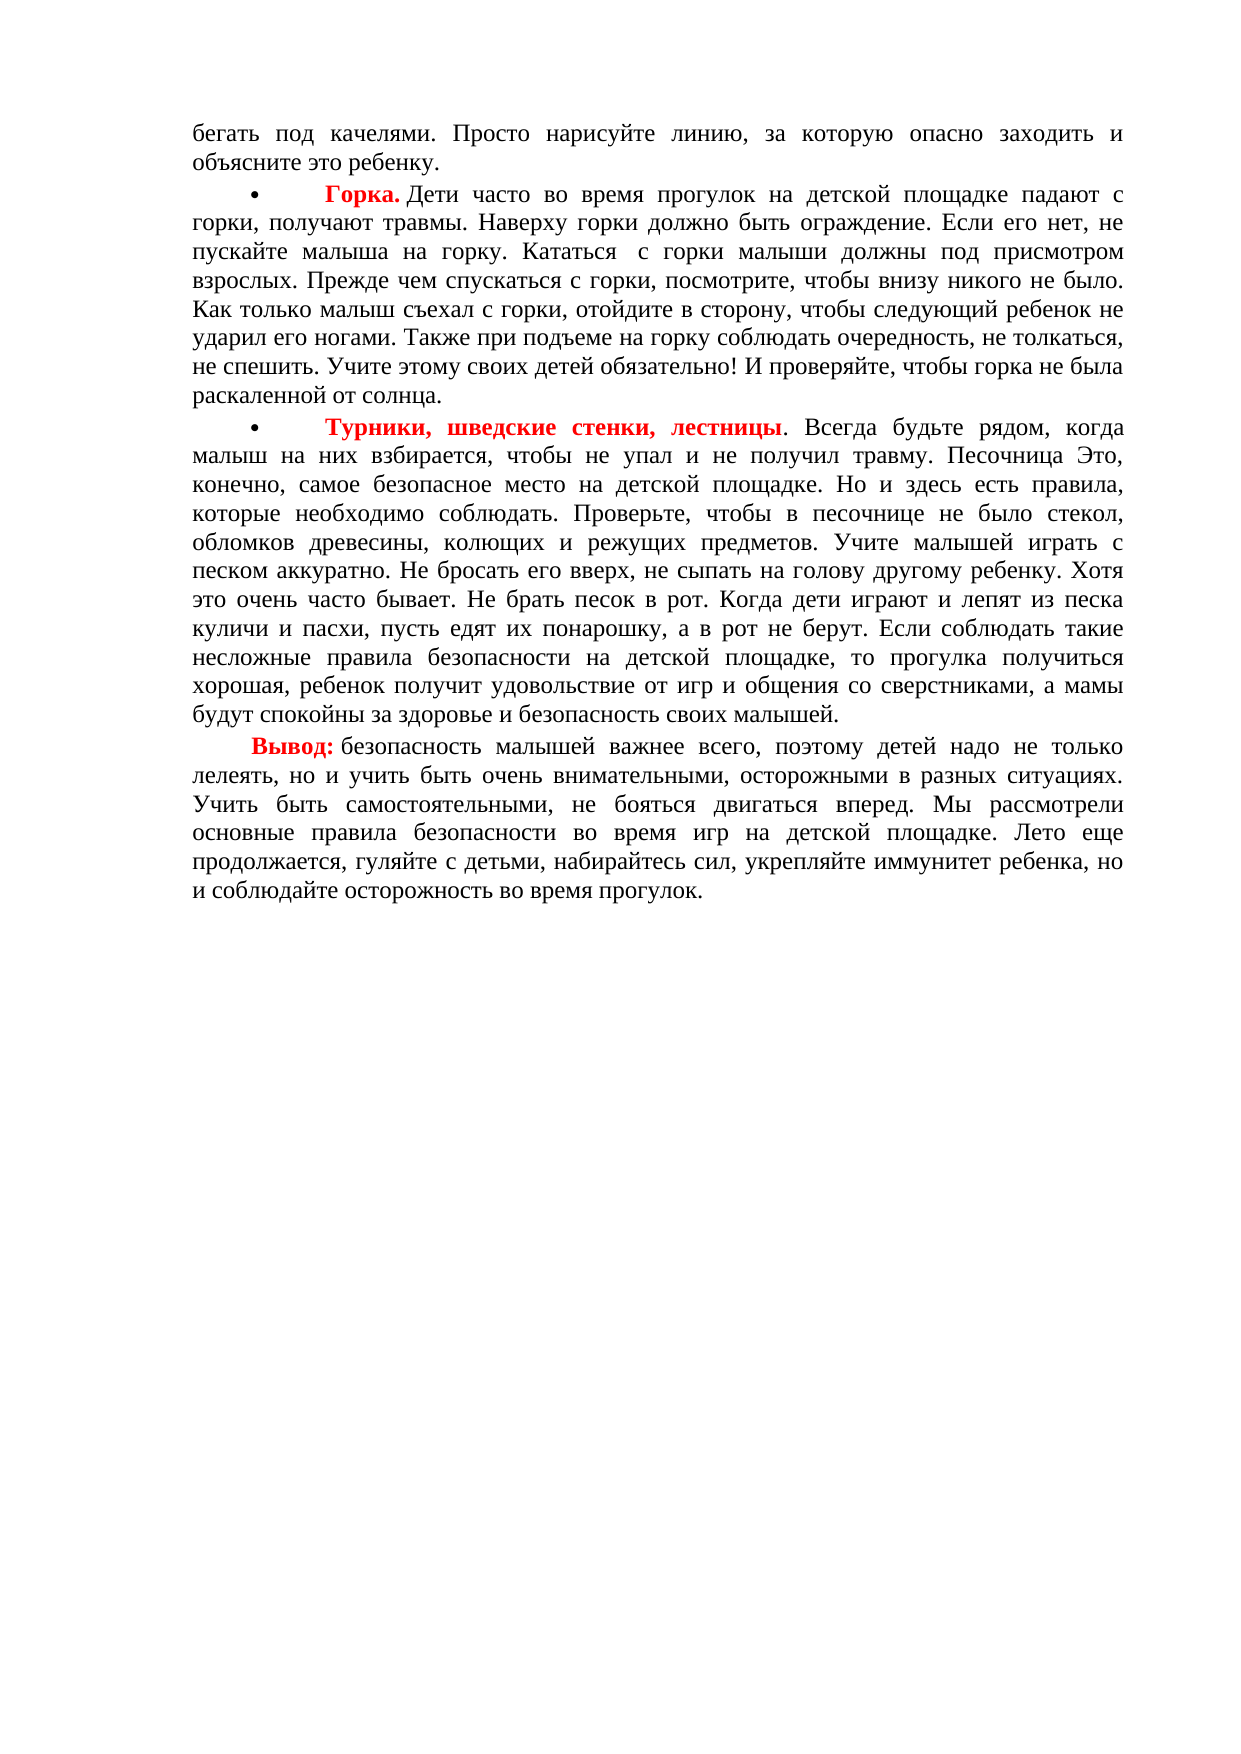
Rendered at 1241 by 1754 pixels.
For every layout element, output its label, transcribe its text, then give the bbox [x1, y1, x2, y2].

list Горка. Дети часто во время прогулок на детской площадке падают с горки, получают травмы. Наверху горки должно быть ограждение. Если его нет, не пускайте малыша на горку. Кататься с горки малыши должны под присмотром взрослых. Прежде чем спускаться с горки, посмотрите, чтобы внизу никого не было. Как только малыш съехал с горки, отойдите в сторону, чтобы следующий ребенок не ударил его ногами. Также при подъеме на горку соблюдать очередность, не толкаться, не спешить. Учите этому своих детей обязательно! И проверяйте, чтобы горка не была раскаленной от солнца. [192, 179, 1124, 409]
list Турники, шведские стенки, лестницы. Всегда будьте рядом, когда малыш на них взбирается, чтобы не упал и не получил травму. Песочница Это, конечно, самое безопасное место на детской площадке. Но и здесь есть правила, которые необходимо соблюдать. Проверьте, чтобы в песочнице не было стекол, обломков древесины, колющих и режущих предметов. Учите малышей играть с песком аккуратно. Не бросать его вверх, не сыпать на голову другому ребенку. Хотя это очень часто бывает. Не брать песок в рот. Когда дети играют и лепят из песка куличи и пасхи, пусть едят их понарошку, а в рот не берут. Если соблюдать такие несложные правила безопасности на детской площадке, то прогулка получиться хорошая, ребенок получит удовольствие от игр и общения со сверстниками, а мамы будут спокойны за здоровье и безопасность своих малышей. [192, 412, 1124, 728]
text Вывод: безопасность малышей важнее всего, поэтому детей надо не только лелеять, но и учить быть очень внимательными, осторожными в разных ситуациях. Учить быть самостоятельными, не бояться двигаться вперед. Мы рассмотрели основные правила безопасности во время игр на детской площадке. Лето еще продолжается, гуляйте с детьми, набирайтесь сил, укрепляйте иммунитет ребенка, но и соблюдайте осторожность во время прогулок. [192, 731, 1124, 904]
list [192, 118, 1124, 176]
